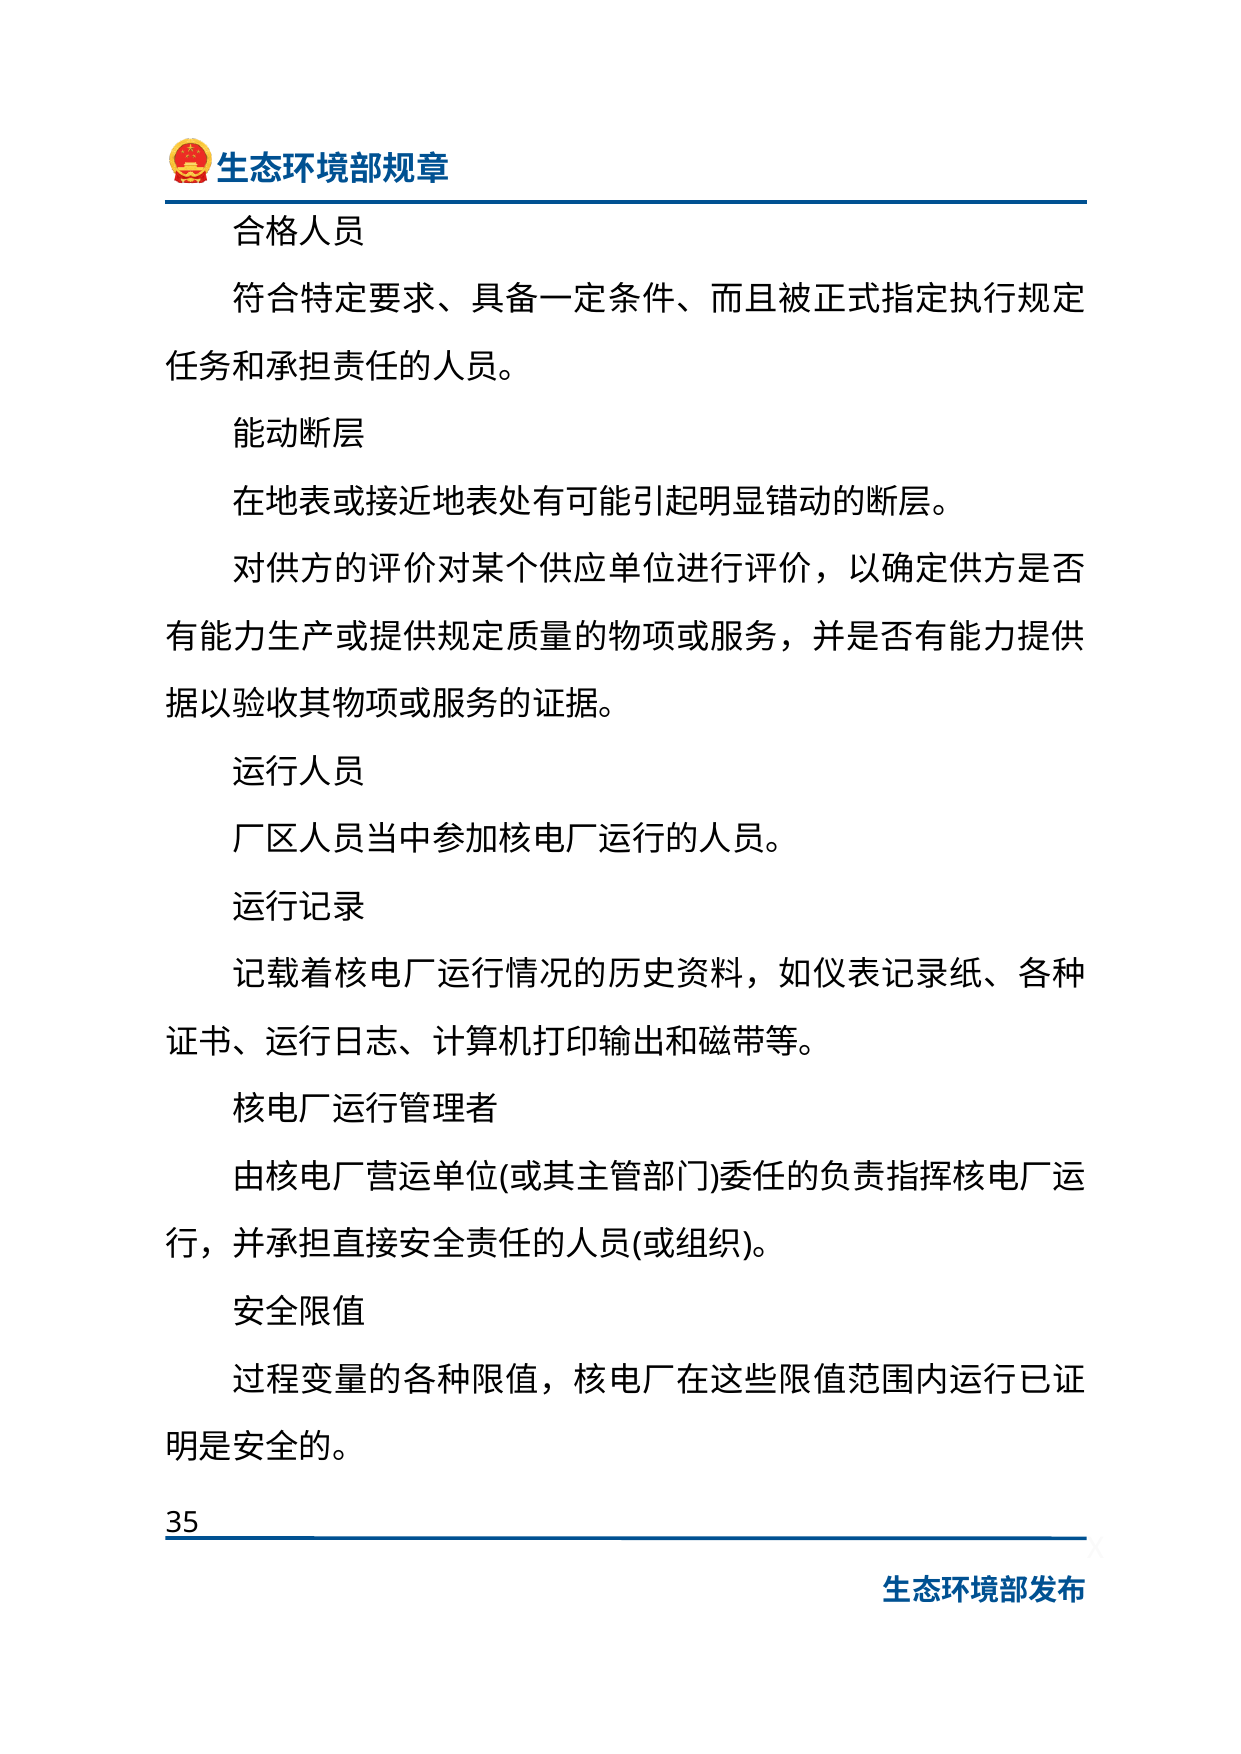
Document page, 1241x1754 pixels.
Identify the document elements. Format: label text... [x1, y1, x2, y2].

text 对供方的评价对某个供应单位进行评价，以确定供方是否有能力生产或提供规定质量的物项或服务，并是否有能力提供据以验收其物项或服务的证据。 [165, 542, 1087, 725]
text 由核电厂营运单位(或其主管部门)委任的负责指挥核电厂运行，并承担直接安全责任的人员(或组织)。 [165, 1149, 1087, 1266]
text 核电厂运行管理者 [165, 1082, 1087, 1130]
text 过程变量的各种限值，核电厂在这些限值范围内运行已证明是安全的。 [165, 1352, 1087, 1468]
picture [165, 136, 216, 187]
text 能动断层 [165, 407, 1087, 455]
text 合格人员 [165, 204, 1087, 253]
text 记载着核电厂运行情况的历史资料，如仪表记录纸、各种证书、运行日志、计算机打印输出和磁带等。 [165, 947, 1087, 1063]
text 符合特定要求、具备一定条件、而且被正式指定执行规定任务和承担责任的人员。 [165, 272, 1087, 388]
text 厂区人员当中参加核电厂运行的人员。 [165, 812, 1087, 860]
text 运行人员 [165, 744, 1087, 793]
text 运行记录 [165, 879, 1087, 928]
text 在地表或接近地表处有可能引起明显错动的断层。 [165, 474, 1087, 523]
text 安全限值 [165, 1285, 1087, 1333]
